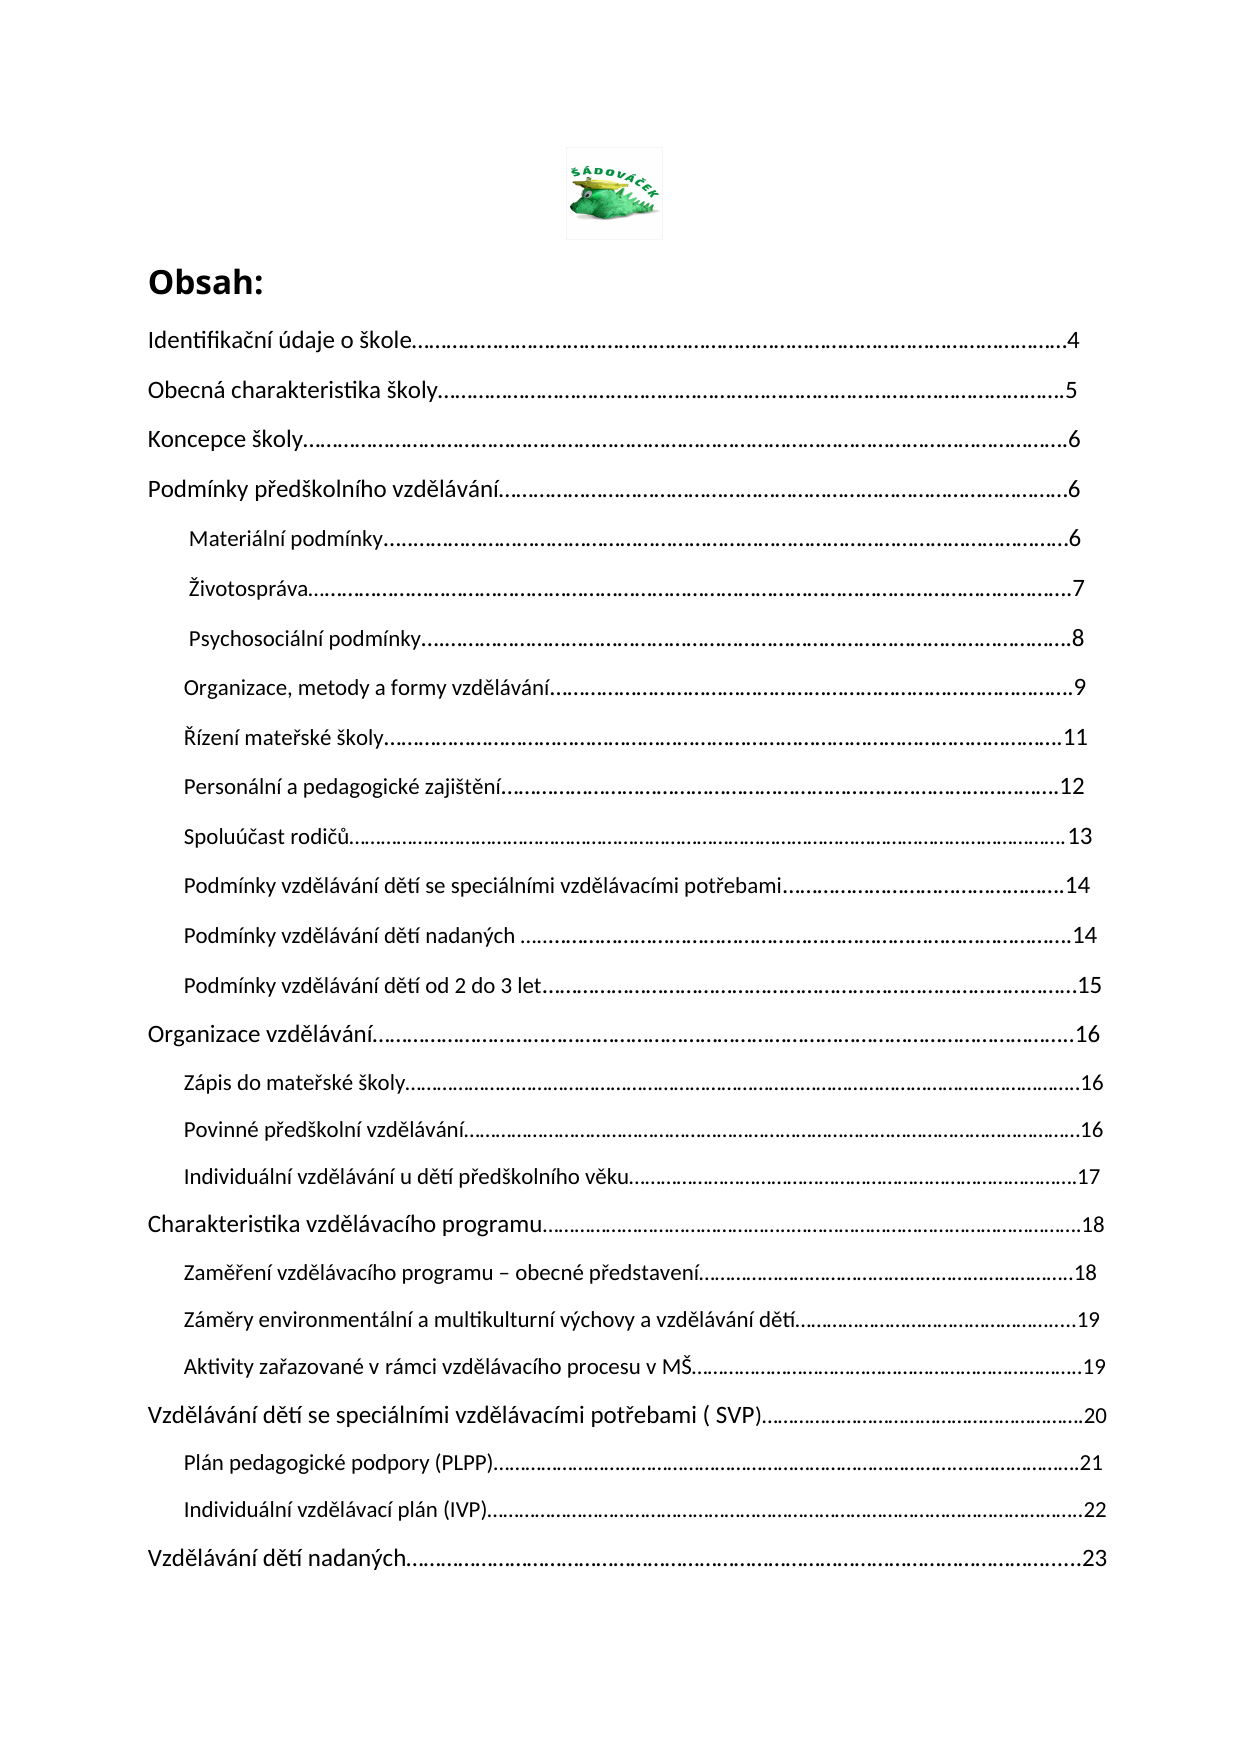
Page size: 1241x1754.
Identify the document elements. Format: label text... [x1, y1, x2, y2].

picture [566, 147, 663, 240]
text Řízení mateřské školy……………………………………………………………………………………………………….11 [148, 721, 1226, 751]
text Spoluúčast rodičů……………………………………………………………………………………………………………………….13 [148, 820, 1226, 851]
text Podmínky vzdělávání dětí se speciálními vzdělávacími potřebami………………………………………….14 [148, 870, 1226, 900]
text Podmínky předškolního vzdělávání………………………………………………………………………………………6 [148, 473, 1226, 503]
text Podmínky vzdělávání dětí od 2 do 3 let…………………………………………………………………………………15 [148, 969, 1226, 999]
text Psychosociální podmínky….……………………………………………………………………………………………….8 [148, 622, 1226, 652]
text Individuální vzdělávací plán (IVP)…………………………………………………………………………………………………..22 [148, 1495, 1226, 1523]
text Aktivity zařazované v rámci vzdělávacího procesu v MŠ………………………………………………………………..19 [148, 1352, 1226, 1380]
text Obecná charakteristika školy……………………………………………………………………………………………….5 [148, 374, 1226, 404]
text Podmínky vzdělávání dětí nadaných …..……………………………………………………………………………….14 [148, 919, 1226, 950]
text Materiální podmínky…..……………………………………………………………………………………………………6 [148, 523, 1226, 553]
text Charakteristika vzdělávacího programu………………………………………..……………………………………………….18 [148, 1209, 1226, 1239]
text Povinné předškolní vzdělávání………………………………………………………………………………………………………16 [148, 1115, 1226, 1143]
text Záměry environmentální a multikulturní výchovy a vzdělávání dětí………………………………………….....19 [148, 1305, 1226, 1333]
text Koncepce školy…………………………………………………………………………………………………………………….6 [148, 423, 1226, 454]
text Organizace, metody a formy vzdělávání……………………………………………………………………………….9 [148, 671, 1226, 702]
text Zaměření vzdělávacího programu – obecné představení……………………………………………………………..18 [148, 1258, 1226, 1286]
text Organizace vzdělávání…………………………………………………………………………………………………………..16 [148, 1018, 1226, 1049]
text Obsah: [148, 259, 1226, 304]
text Vzdělávání dětí nadaných…………………………………………………………………………………………………......23 [148, 1542, 1226, 1573]
text Zápis do mateřské školy………………………………………………………………………………………………………………..16 [148, 1068, 1226, 1096]
text Plán pedagogické podpory (PLPP)……………………………………………………………………………..………………….21 [148, 1448, 1226, 1476]
text Životospráva…………………………………………………………………………………………………………………….7 [148, 572, 1226, 603]
text Personální a pedagogické zajištění…………………………………………………………………………………….12 [148, 771, 1226, 801]
text Individuální vzdělávání u dětí předškolního věku………………………………………………………………………….17 [148, 1162, 1226, 1190]
text Vzdělávání dětí se speciálními vzdělávacími potřebami ( SVP)…………………………………………………….20 [148, 1399, 1226, 1429]
text Identifikační údaje o škole……………………………………………………………………………………………………4 [148, 324, 1226, 355]
